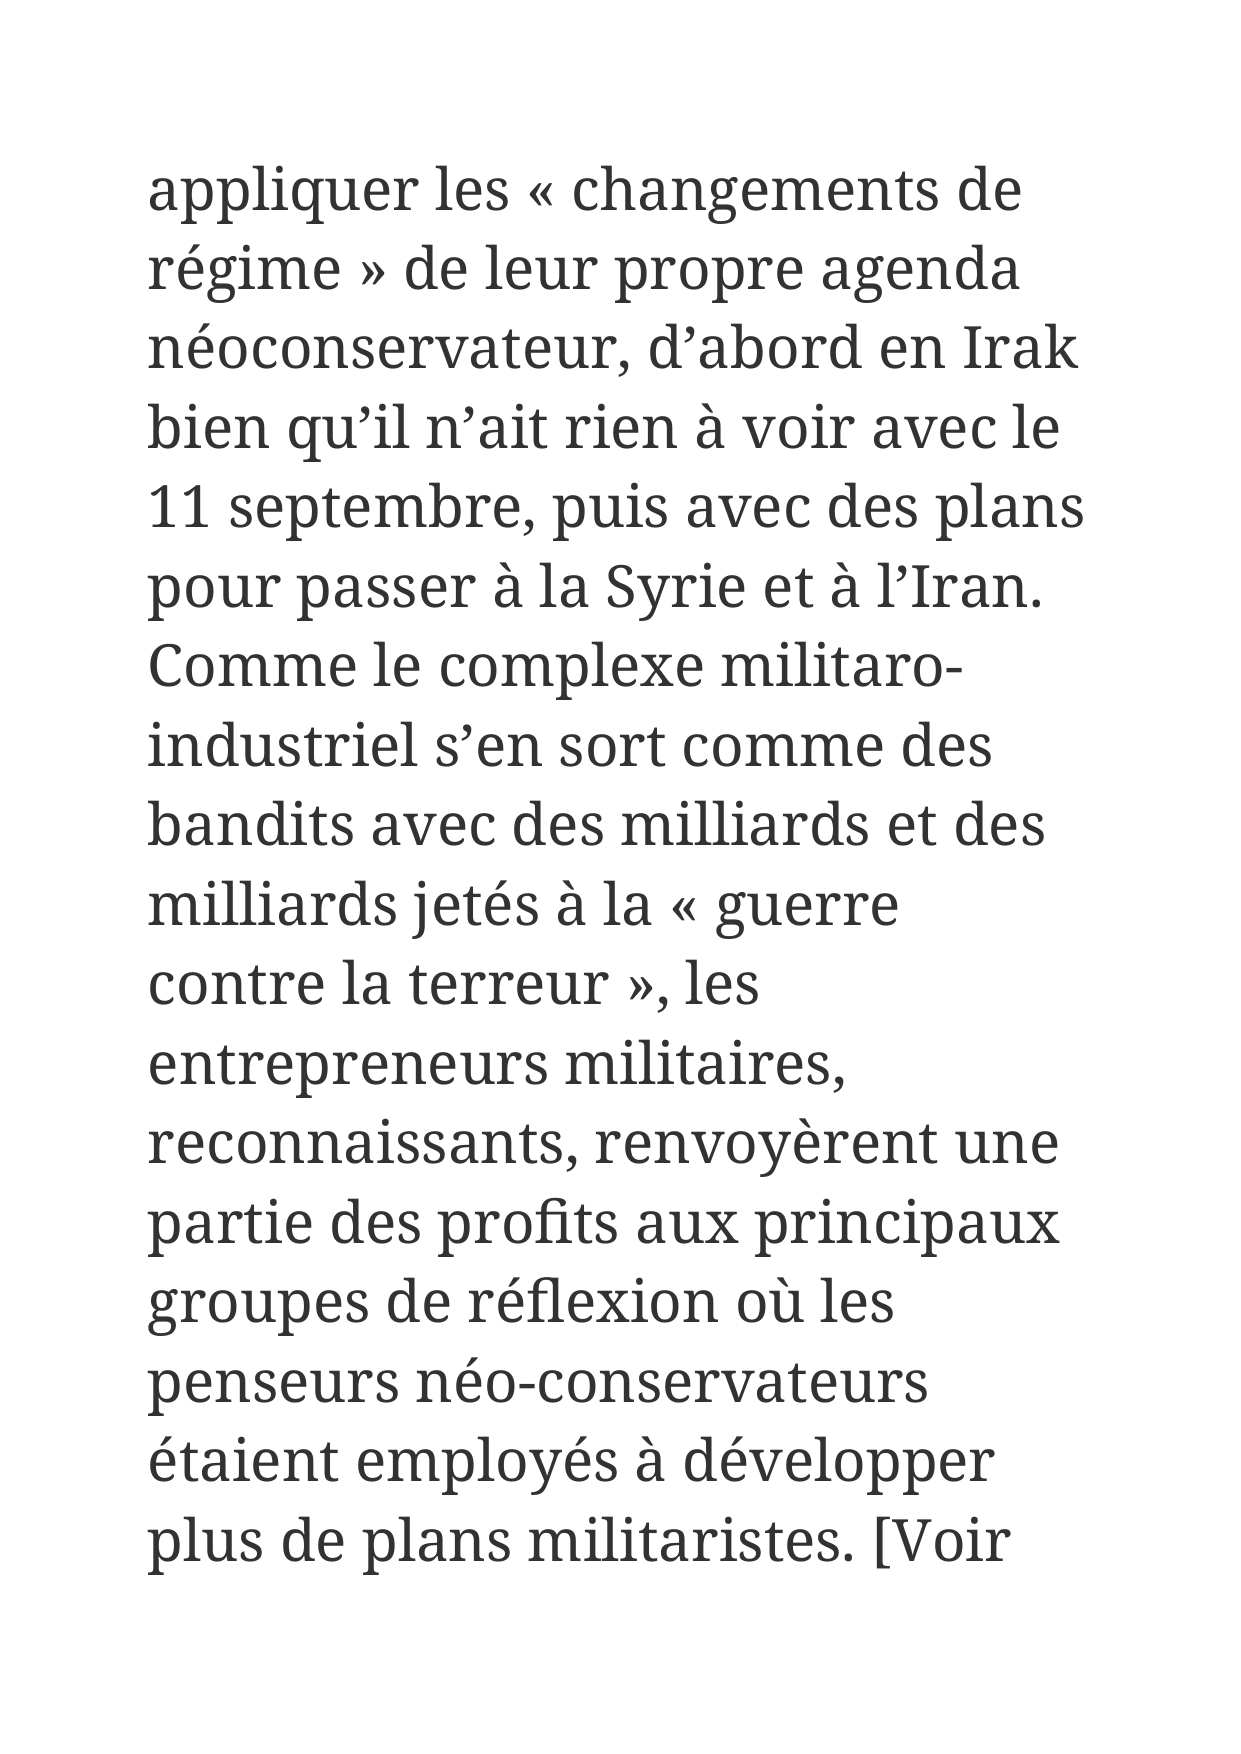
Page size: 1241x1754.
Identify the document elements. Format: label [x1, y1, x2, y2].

text [148, 148, 1093, 624]
text [148, 624, 1093, 1578]
